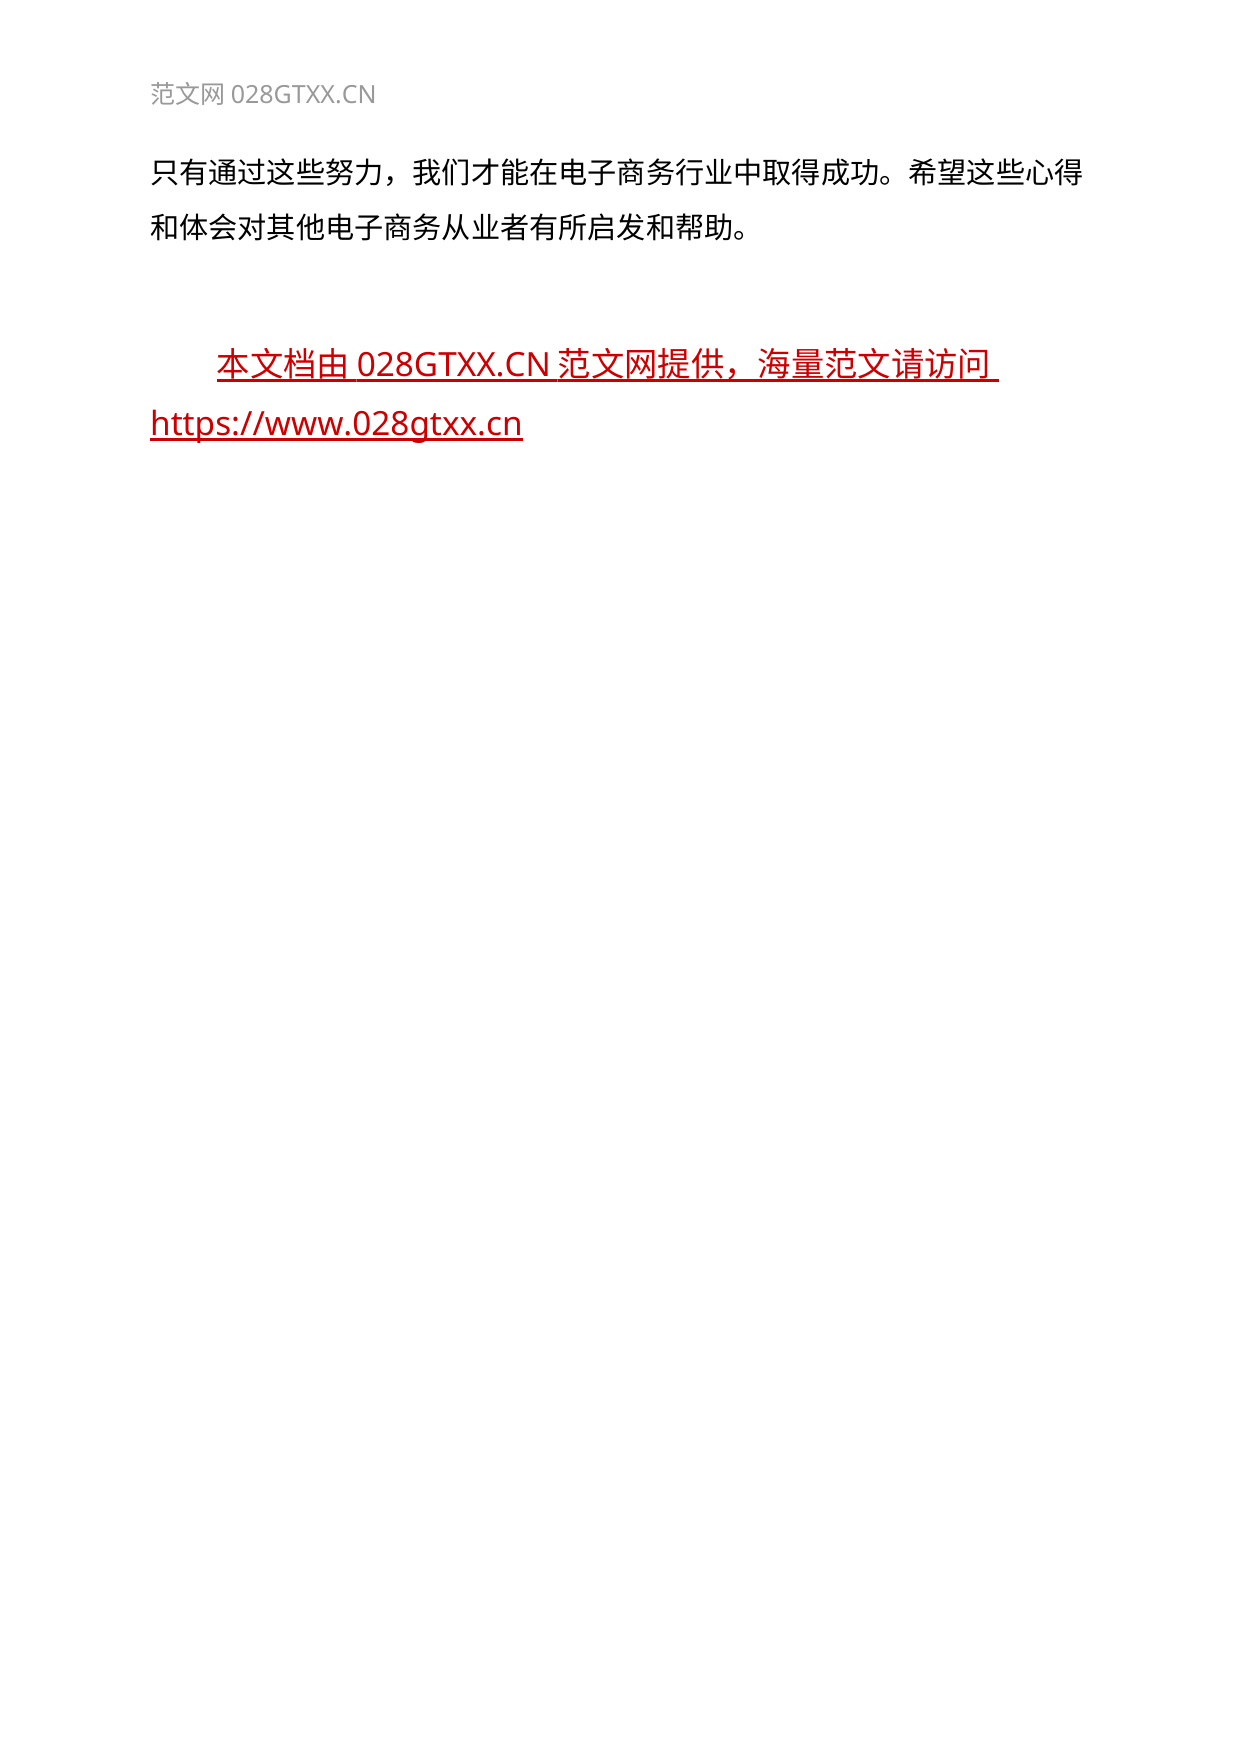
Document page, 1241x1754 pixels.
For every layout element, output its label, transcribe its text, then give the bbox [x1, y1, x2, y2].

text 本文档由028GTXX.CN范文网提供，海量范文请访问 https://www.028gtxx.cn [150, 338, 1090, 445]
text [150, 150, 1090, 247]
